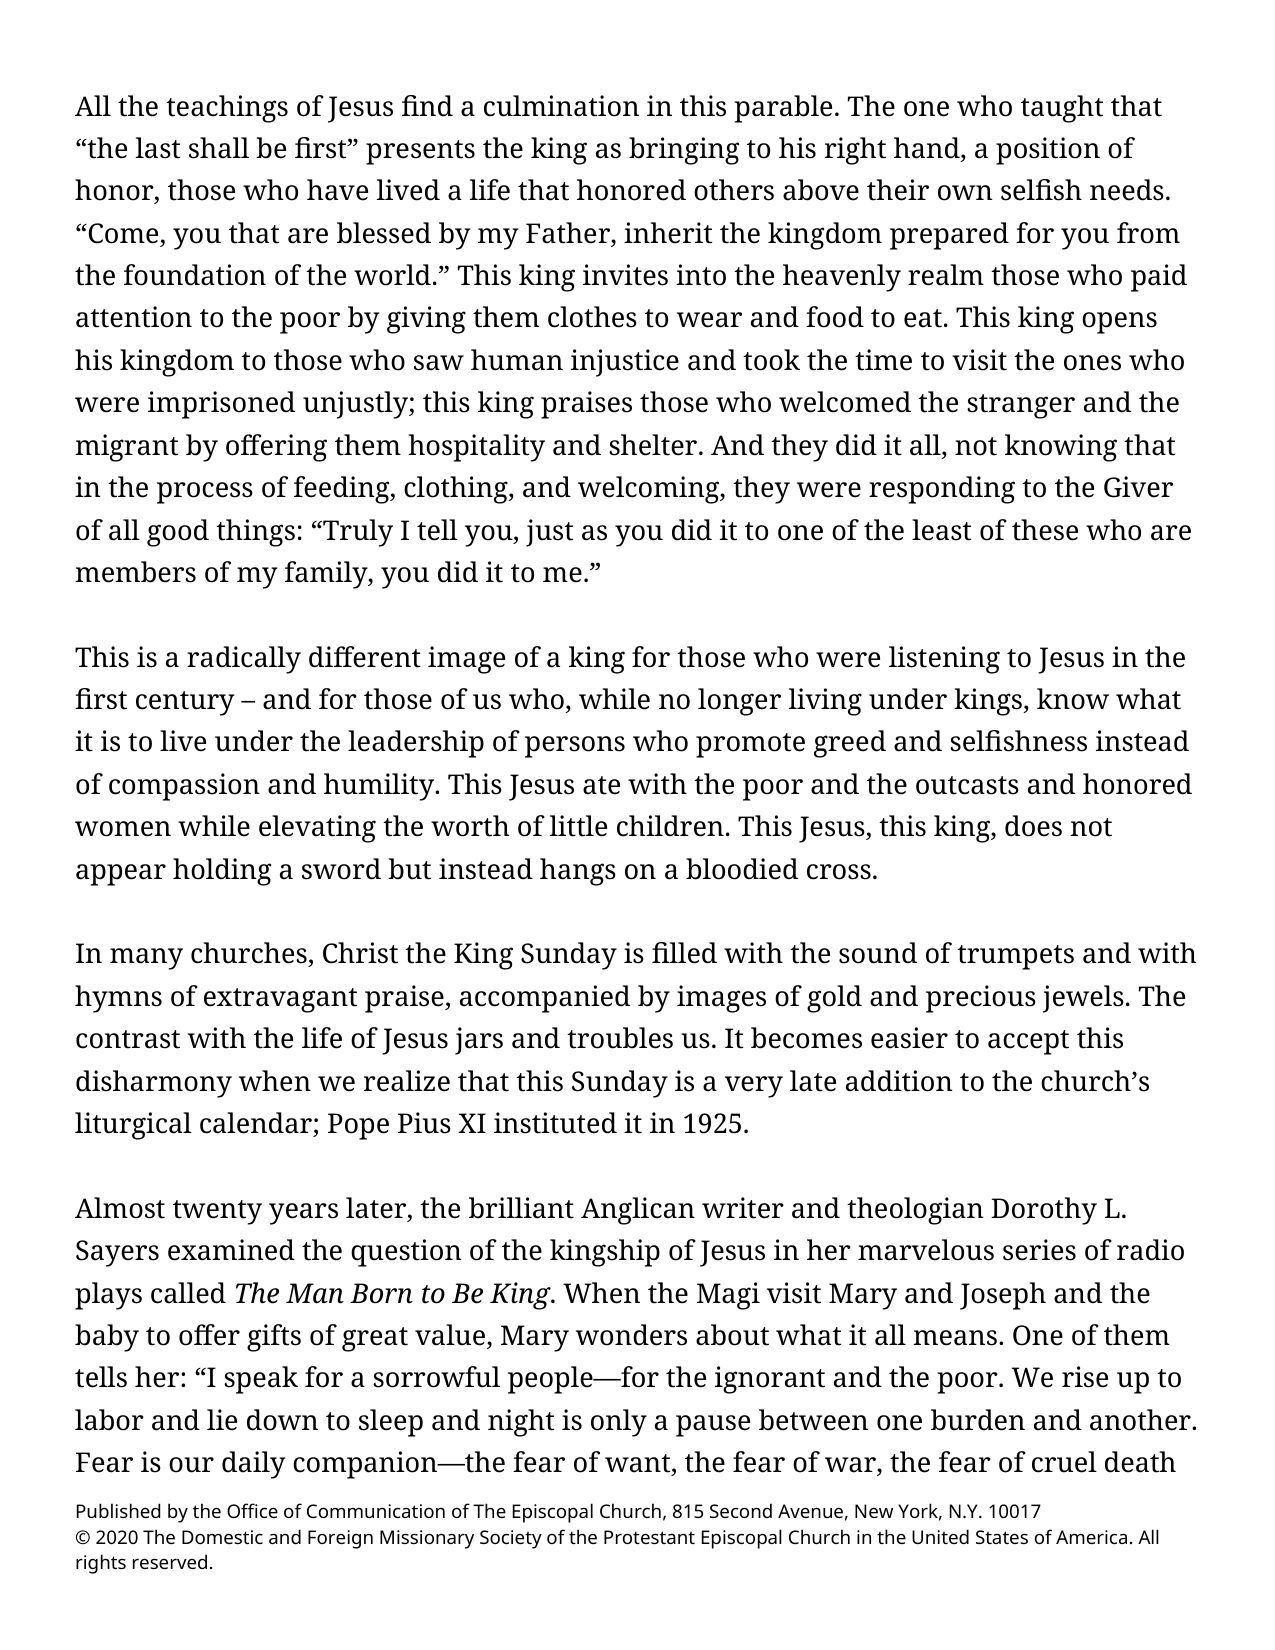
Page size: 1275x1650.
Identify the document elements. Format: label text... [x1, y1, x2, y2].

text In many churches, Christ the King Sunday is filled with the sound of trumpets and with hymns of extravagant praise, accompanied by images of gold and precious jewels. The contrast with the life of Jesus jars and troubles us. It becomes easier to accept this disharmony when we realize that this Sunday is a very late addition to the church’s liturgical calendar; Pope Pius XI instituted it in 1925. [75, 935, 1200, 1141]
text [75, 1189, 1200, 1481]
text This is a radically different image of a king for those who were listening to Jesus in the first century – and for those of us who, while no longer living under kings, know what it is to live under the leadership of persons who promote greed and selfishness instead of compassion and humility. This Jesus ate with the poor and the outcasts and honored women while elevating the worth of little children. This Jesus, this king, does not appear holding a sword but instead hangs on a bloodied cross. [75, 638, 1200, 887]
text All the teachings of Jesus find a culmination in this parable. The one who taught that “the last shall be first” presents the king as bringing to his right hand, a position of honor, those who have lived a life that honored others above their own selfish needs. “Come, you that are blessed by my Father, inherit the kingdom prepared for you from the foundation of the world.” This king invites into the heavenly realm those who paid attention to the poor by giving them clothes to wear and food to eat. This king opens his kingdom to those who saw human injustice and took the time to visit the ones who were imprisoned unjustly; this king praises those who welcomed the stranger and the migrant by offering them hospitality and shelter. And they did it all, not knowing that in the process of feeding, clothing, and welcoming, they were responding to the Giver of all good things: “Truly I tell you, just as you did it to one of the least of these who are members of my family, you did it to me.” [75, 87, 1200, 590]
